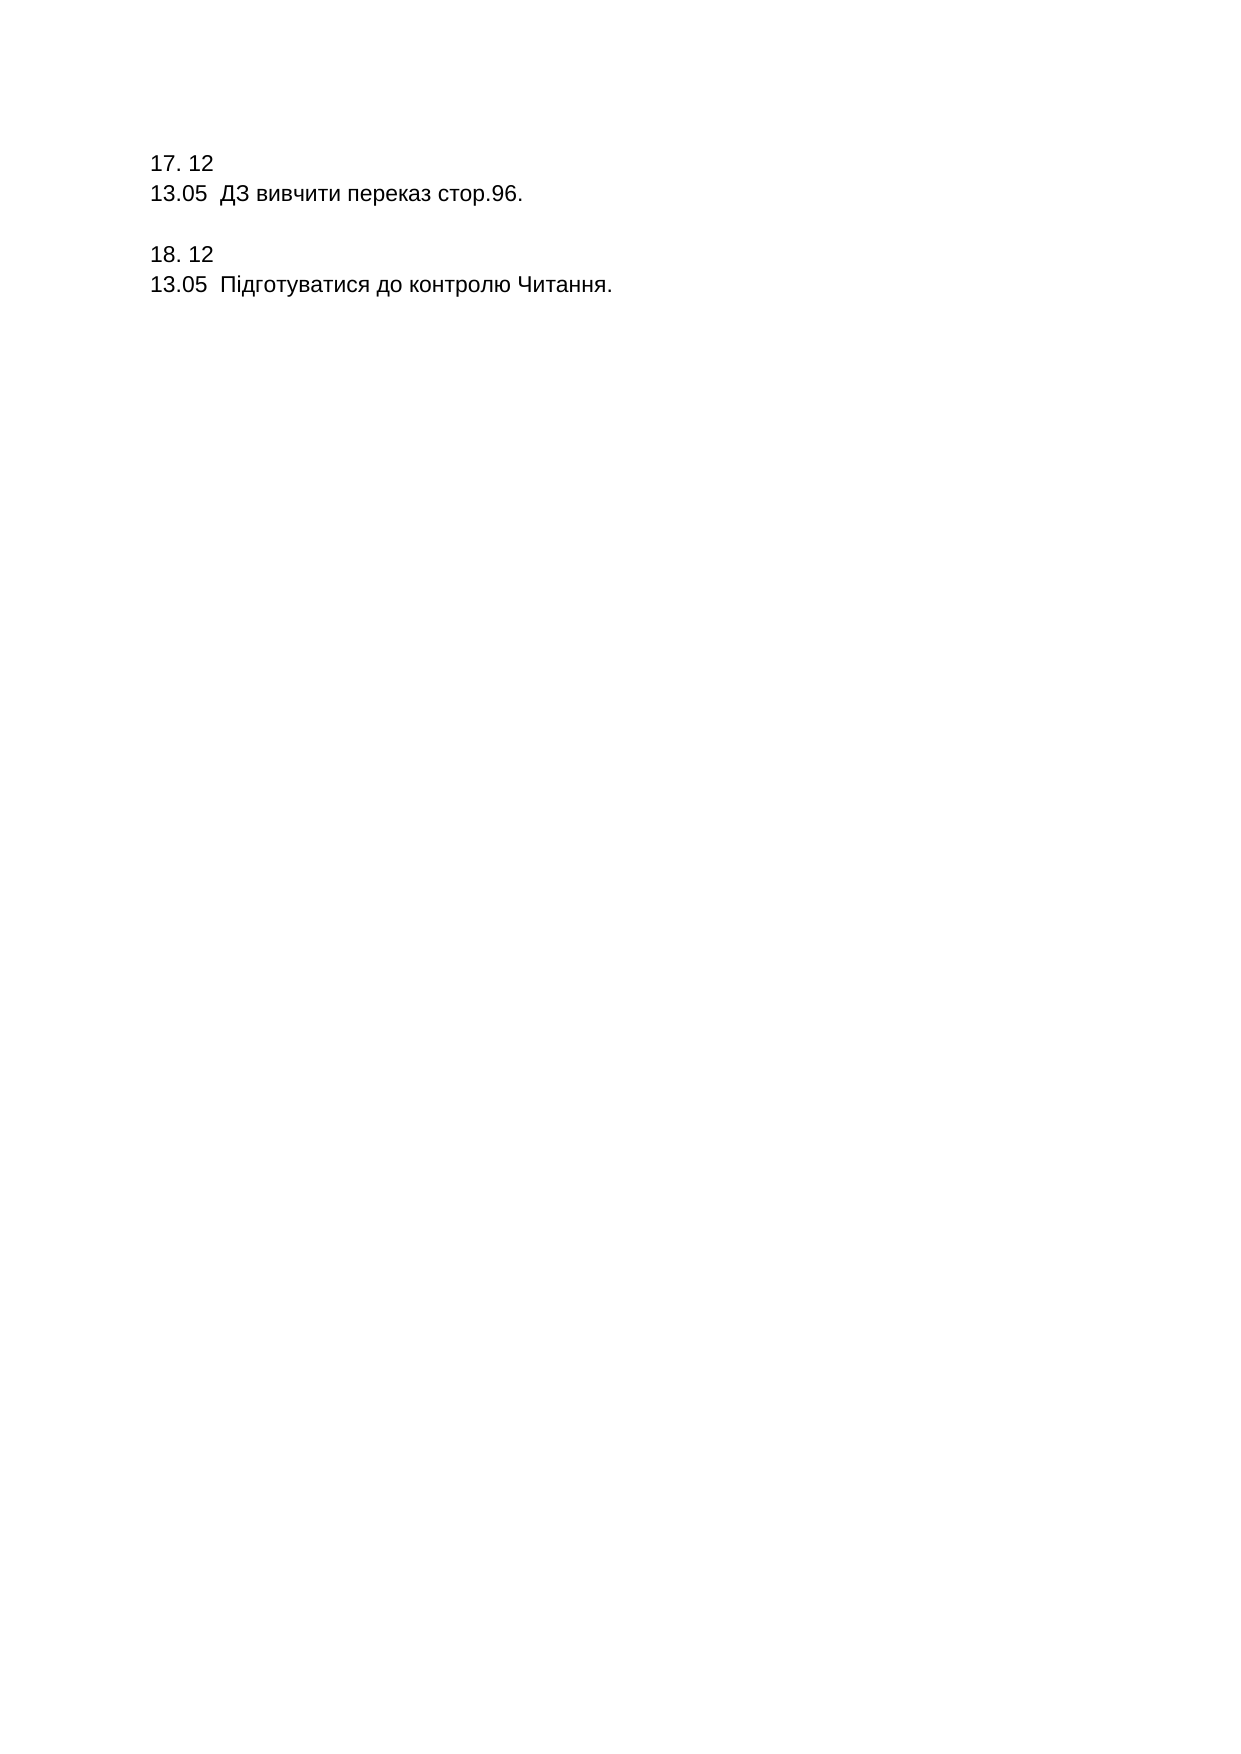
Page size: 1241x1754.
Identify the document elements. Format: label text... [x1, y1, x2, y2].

text 18. 12 [150, 241, 1090, 267]
text 13.05 ДЗ вивчити переказ стор.96. [150, 180, 1090, 207]
text 13.05 Підготуватися до контролю Читання. [150, 271, 1090, 297]
text 17. 12 [150, 150, 1090, 176]
